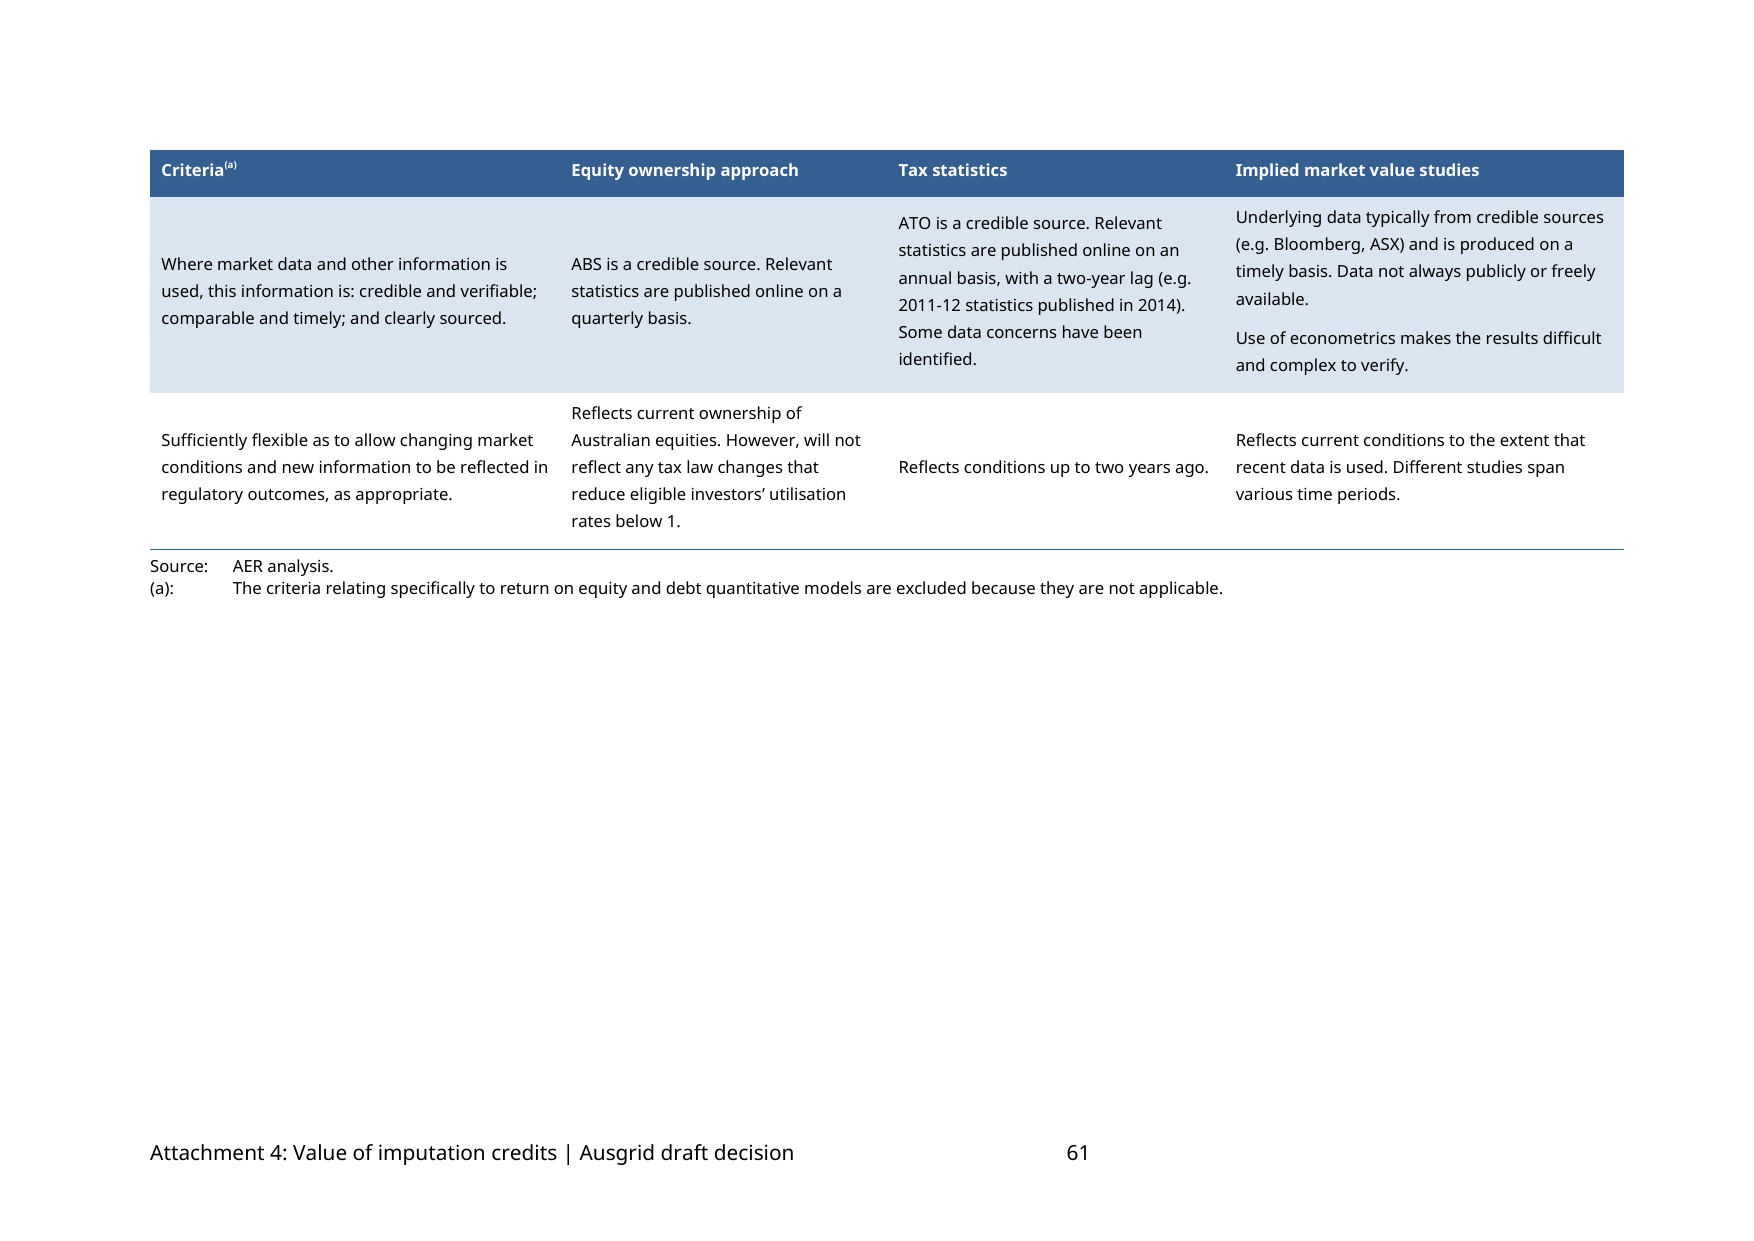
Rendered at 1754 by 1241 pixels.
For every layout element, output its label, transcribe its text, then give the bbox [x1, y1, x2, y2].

table_cell Reflects conditions up to two years ago. [887, 393, 1224, 549]
text Source: AER analysis. [150, 554, 1604, 577]
table_cell Underlying data typically from credible sources (e.g. Bloomberg, ASX) and is produced on a timely basis. Data not always publicly or freely available. Use of econometrics makes the results difficult and complex to verify. [1224, 197, 1624, 393]
table_cell Reflects current ownership of Australian equities. However, will not reflect any tax law changes that reduce eligible investors’ utilisation rates below 1. [560, 393, 887, 549]
table_header Criteria(a) [150, 150, 560, 197]
table_cell Reflects current conditions to the extent that recent data is used. Different studies span various time periods. [1224, 393, 1624, 549]
table_header Implied market value studies [1224, 150, 1624, 197]
table_cell Where market data and other information is used, this information is: credible and verifiable; comparable and timely; and clearly sourced. [150, 197, 560, 393]
table_header Tax statistics [887, 150, 1224, 197]
table_cell Sufficiently flexible as to allow changing market conditions and new information to be reflected in regulatory outcomes, as appropriate. [150, 393, 560, 549]
table_cell ABS is a credible source. Relevant statistics are published online on a quarterly basis. [560, 197, 887, 393]
table_cell ATO is a credible source. Relevant statistics are published online on an annual basis, with a two-year lag (e.g. 2011-12 statistics published in 2014). Some data concerns have been identified. [887, 197, 1224, 393]
table_header Equity ownership approach [560, 150, 887, 197]
text (a): The criteria relating specifically to return on equity and debt quantitative models are excluded because they are not applicable. [150, 577, 1604, 600]
